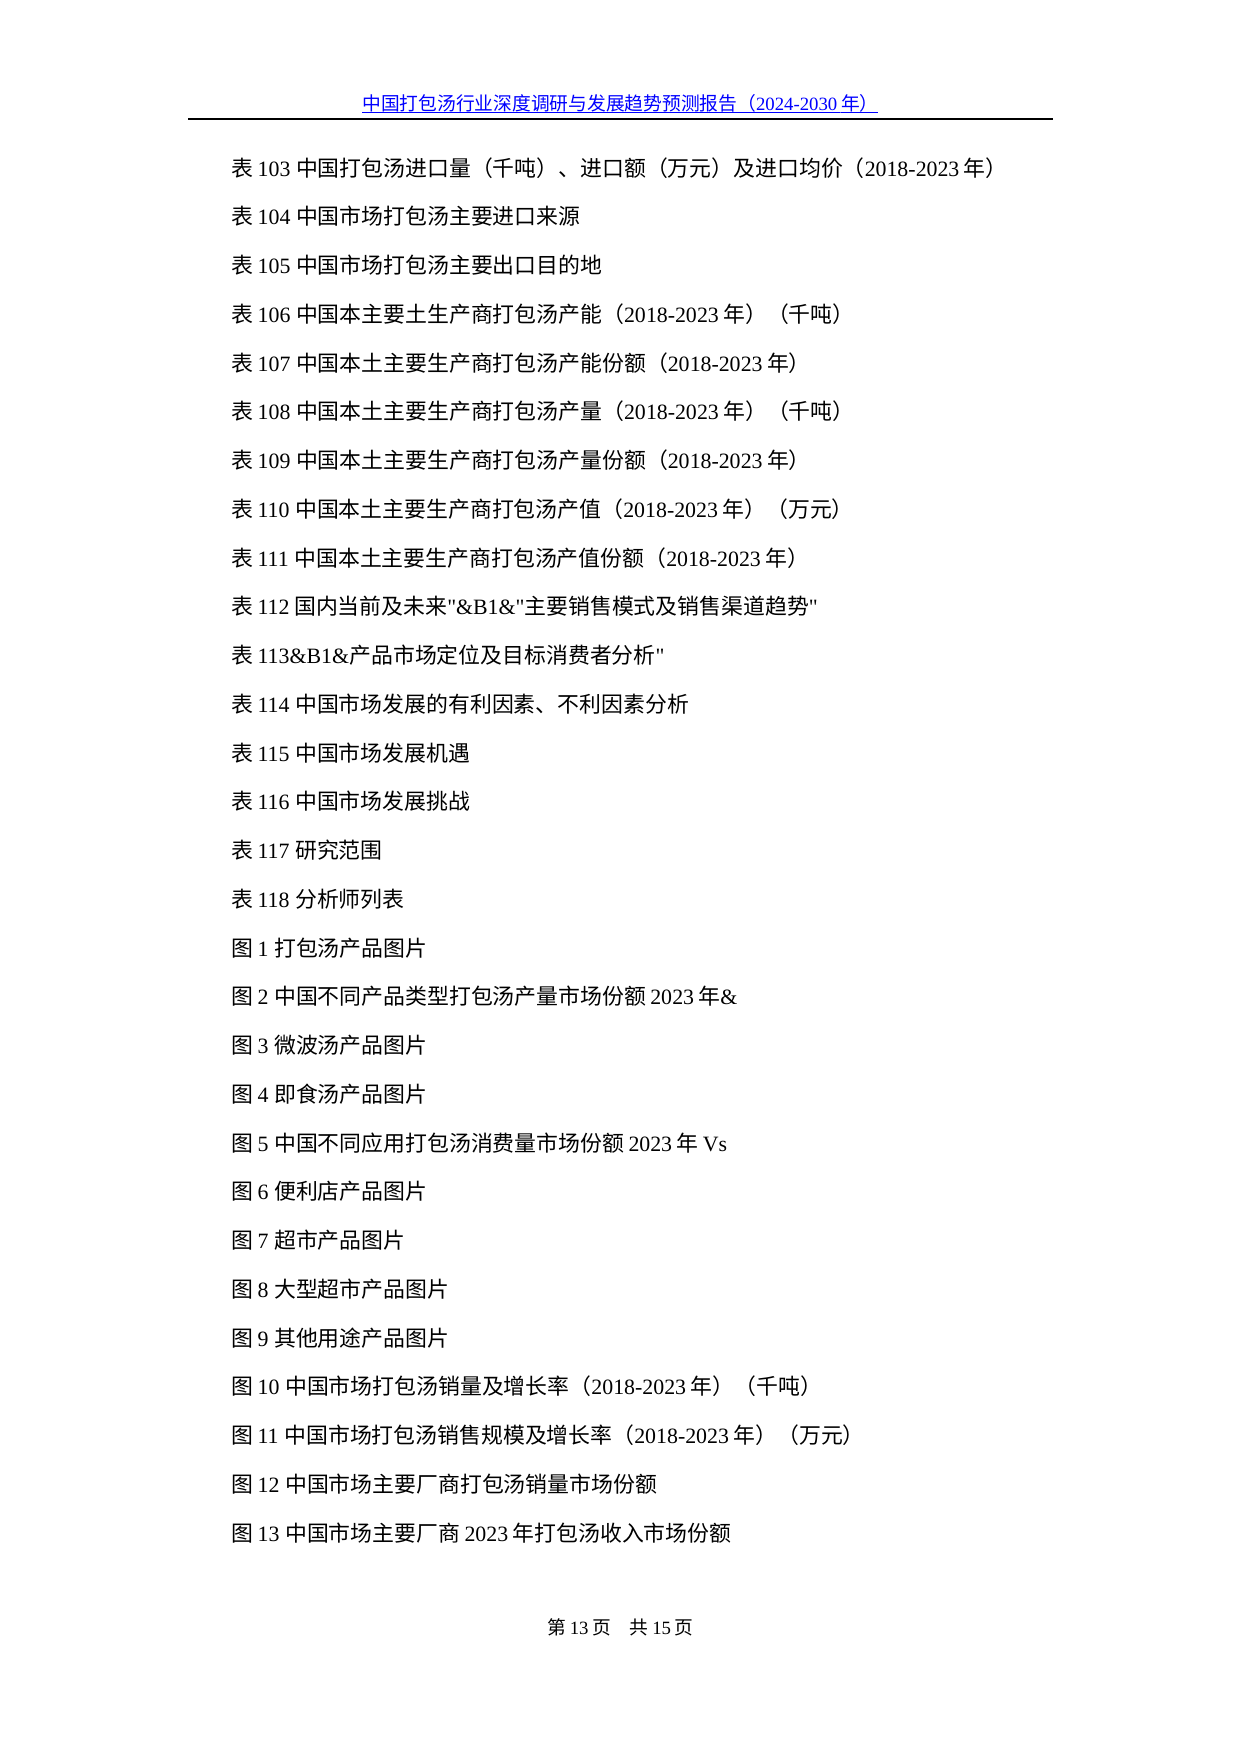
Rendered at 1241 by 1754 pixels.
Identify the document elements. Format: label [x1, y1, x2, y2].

text [187, 150, 1053, 1548]
